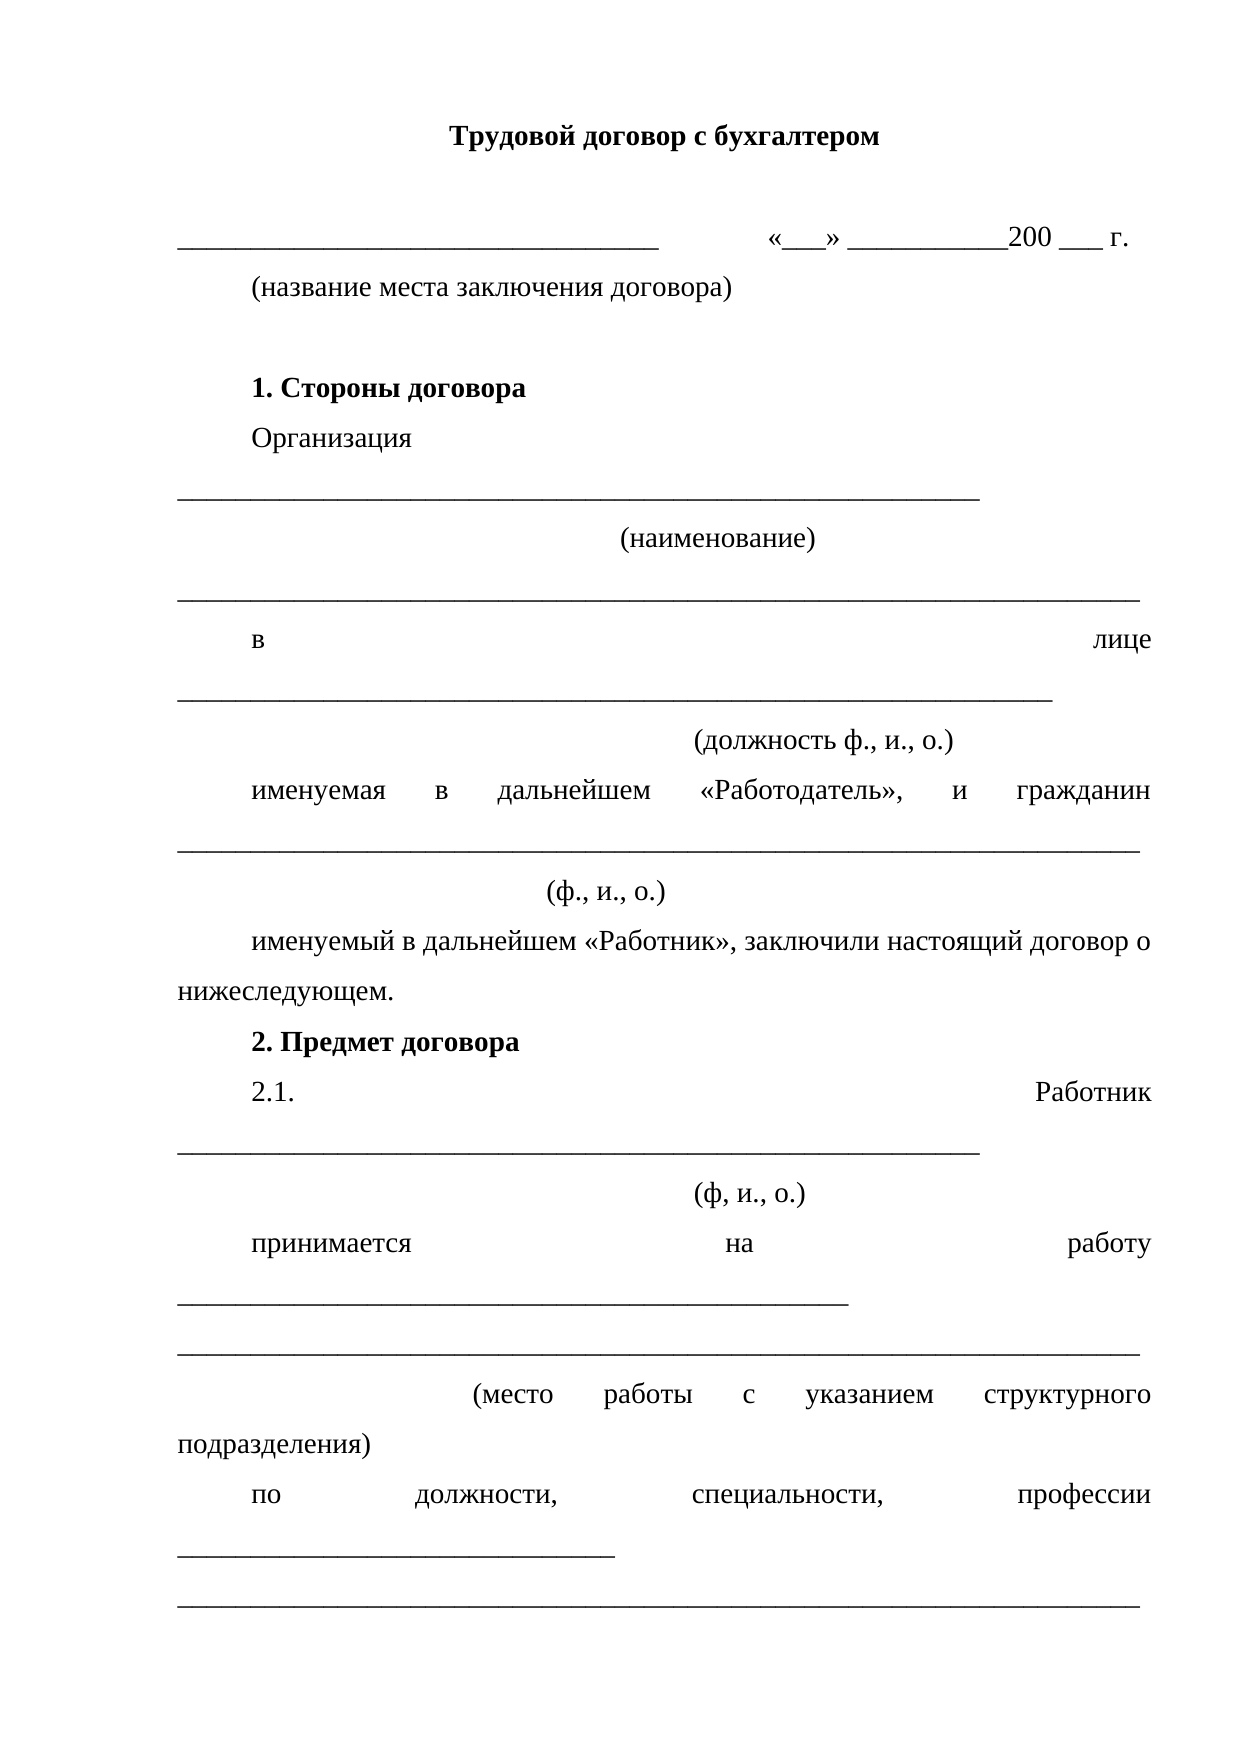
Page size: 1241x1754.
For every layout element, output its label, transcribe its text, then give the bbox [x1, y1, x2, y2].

text 2. Предмет договора [177, 1024, 1152, 1057]
text (должность ф., и., о.) [177, 722, 1152, 755]
text Организация _______________________________________________________ [177, 420, 1152, 504]
text (место работы с указанием структурного подразделения) [177, 1376, 1152, 1460]
text __________________________________________________________________ [177, 1326, 1152, 1359]
text __________________________________________________________________ [177, 1577, 1152, 1611]
text (наименование) [177, 521, 1152, 554]
text (ф, и., о.) [177, 1175, 1152, 1208]
text Трудовой договор с бухгалтером [177, 118, 1152, 152]
text именуемый в дальнейшем «Работник», заключили настоящий договор о нижеследующем. [177, 923, 1152, 1007]
text в лице ____________________________________________________________ [177, 621, 1152, 705]
text по должности, специальности, профессии ______________________________ [177, 1477, 1152, 1560]
text 1. Стороны договора [177, 370, 1152, 403]
text __________________________________________________________________ [177, 571, 1152, 604]
text (ф., и., о.) [177, 873, 1152, 906]
text 2.1. Работник _______________________________________________________ [177, 1074, 1152, 1158]
text принимается на работу ______________________________________________ [177, 1225, 1152, 1309]
text (название места заключения договора) [177, 269, 1152, 303]
text именуемая в дальнейшем «Работодатель», и гражданин __________________________________________________________________ [177, 772, 1152, 856]
text _________________________________ «___» ___________200 ___ г. [177, 219, 1152, 252]
